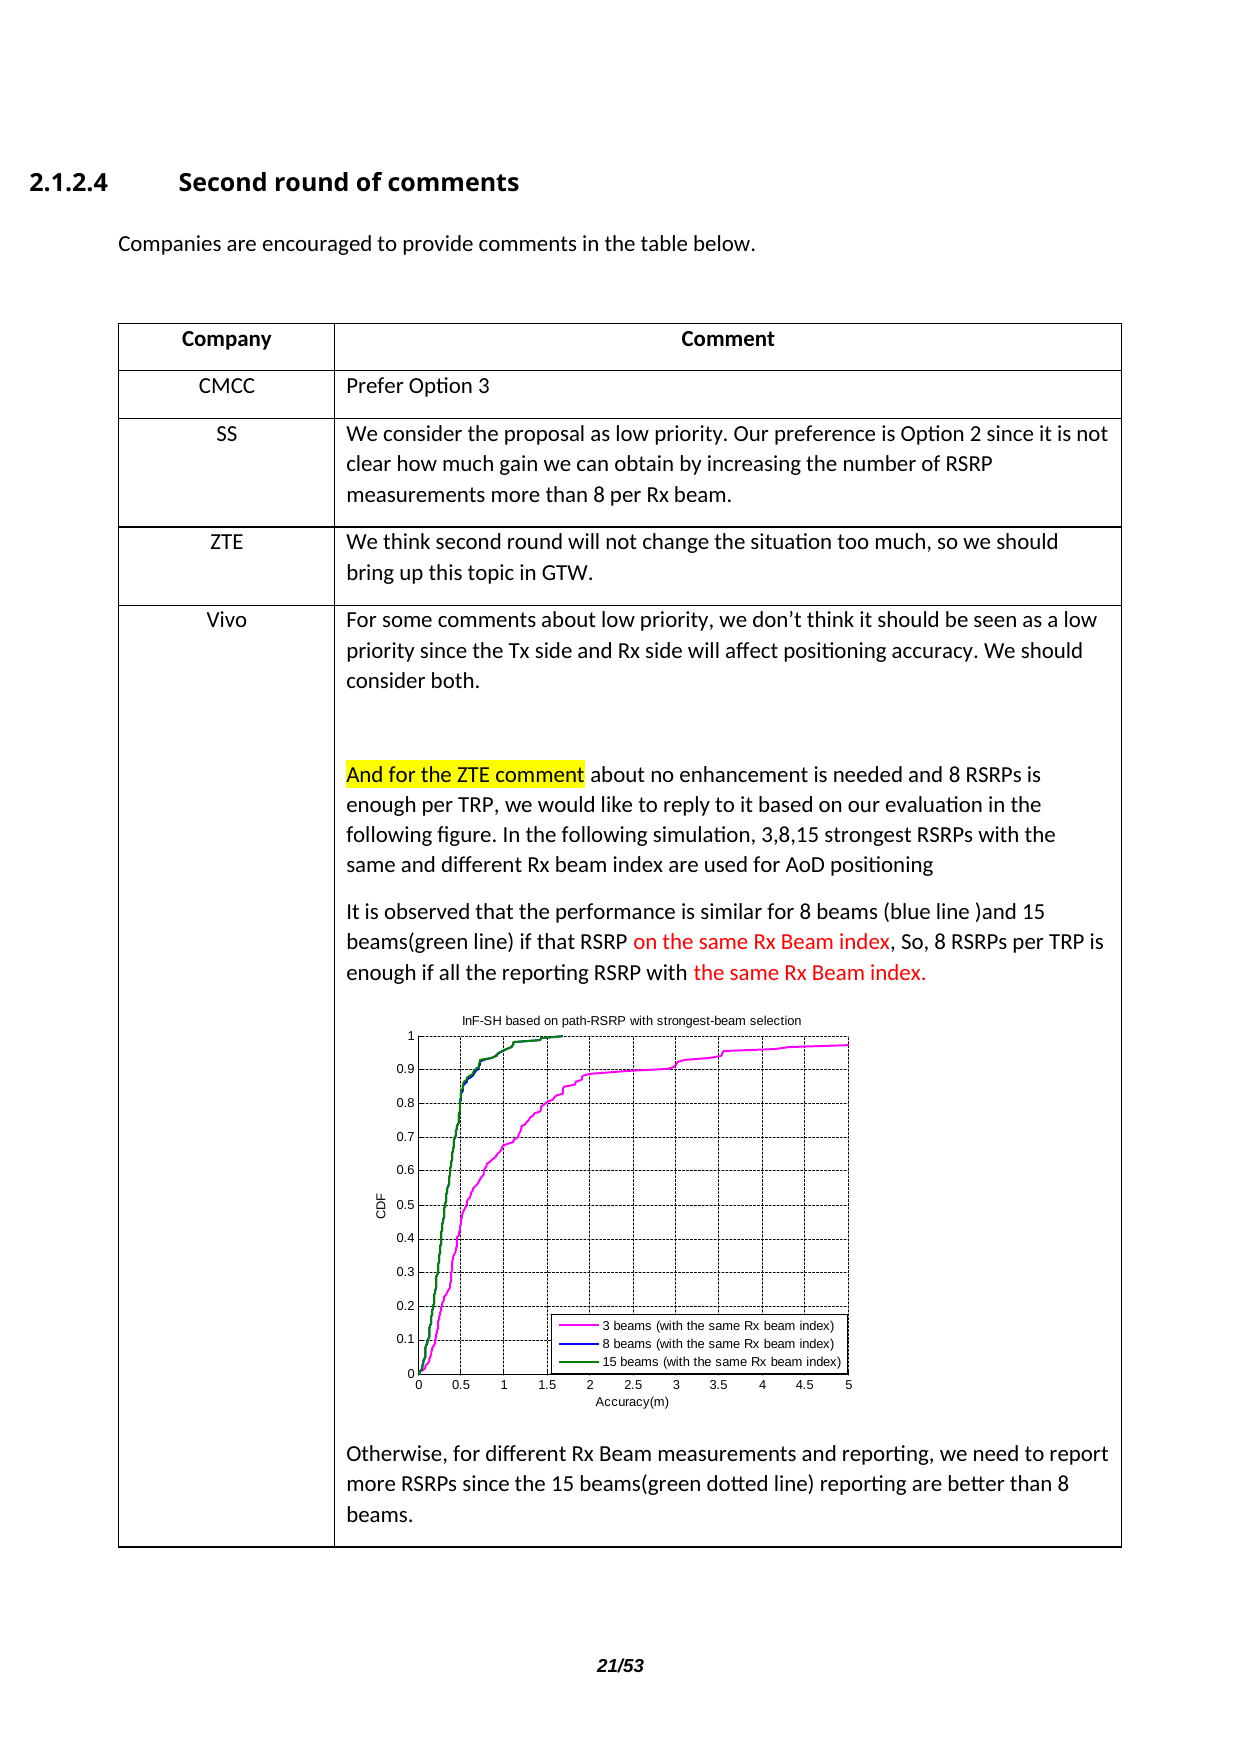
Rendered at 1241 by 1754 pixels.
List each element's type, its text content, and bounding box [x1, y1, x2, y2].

text Companies are encouraged to provide comments in the table below. [118, 229, 1122, 257]
table_cell We think second round will not change the situation too much, so we should bring up this topic in GTW. [335, 528, 1121, 604]
table_cell We consider the proposal as low priority. Our preference is Option 2 since it is not clear how much gain we can obtain by increasing the number of RSRP measurements more than 8 per Rx beam. [335, 419, 1121, 526]
table_header Comment [335, 324, 1121, 370]
subtitle Second round of comments [29, 165, 1122, 199]
table_cell SS [119, 419, 334, 526]
table_cell Vivo [119, 606, 334, 1546]
table_header Company [119, 324, 334, 370]
table_cell ZTE [119, 528, 334, 604]
table_cell Prefer Option 3 [335, 371, 1121, 418]
table_cell CMCC [119, 371, 334, 418]
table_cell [335, 606, 1121, 1546]
